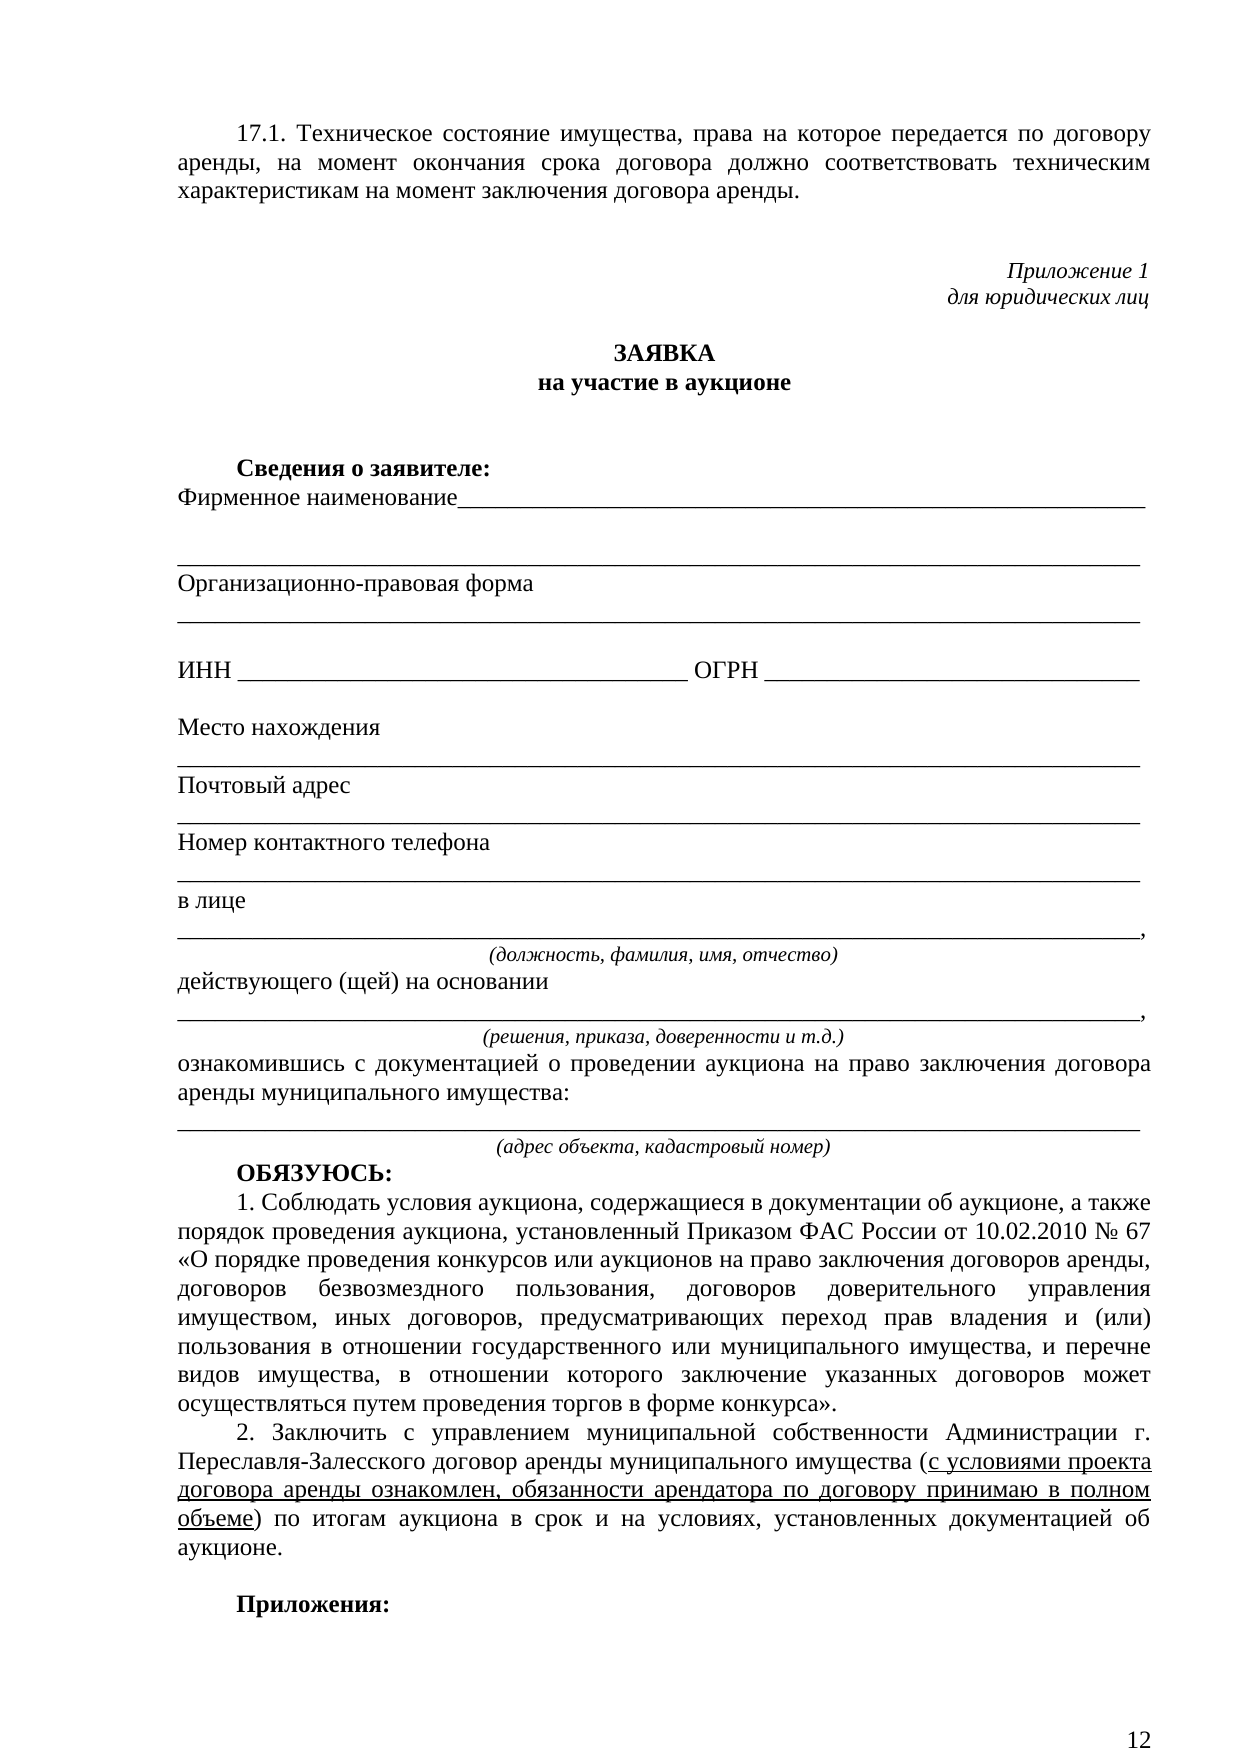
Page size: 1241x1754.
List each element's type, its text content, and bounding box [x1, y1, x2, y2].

text 1. Соблюдать условия аукциона, содержащиеся в документации об аукционе, а также порядок проведения аукциона, установленный Приказом ФАС России от 10.02.2010 № 67 «О порядке проведения конкурсов или аукционов на право заключения договоров аренды, договоров безвозмездного пользования, договоров доверительного управления имуществом, иных договоров, предусматривающих переход прав владения и (или) пользования в отношении государственного или муниципального имущества, и перечне видов имущества, в отношении которого заключение указанных договоров может осуществляться путем проведения торгов в форме конкурса». [177, 1187, 1152, 1417]
text Фирменное наименование_______________________________________________________ [177, 482, 1152, 511]
text _____________________________________________________________________________, [177, 995, 1152, 1024]
text 17.1. Техническое состояние имущества, права на которое передается по договору аренды, на момент окончания срока договора должно соответствовать техническим характеристикам на момент заключения договора аренды. [177, 118, 1152, 204]
text на участие в аукционе [177, 367, 1152, 396]
text ЗАЯВКА [177, 338, 1152, 367]
text (адрес объекта, кадастровый номер) [177, 1134, 1152, 1158]
text ИНН ____________________________________ ОГРН ______________________________ [177, 655, 1152, 683]
text Сведения о заявителе: [177, 453, 1152, 482]
text (должность, фамилия, имя, отчество) [177, 942, 1152, 966]
text Приложение 1 [177, 257, 1152, 283]
text Организационно-правовая форма [177, 568, 1152, 597]
text _____________________________________________________________________________ [177, 540, 1152, 568]
text действующего (щей) на основании [177, 966, 1152, 995]
text Номер контактного телефона [177, 827, 1152, 856]
text _____________________________________________________________________________, [177, 913, 1152, 942]
text 2. Заключить с управлением муниципальной собственности Администрации г. Переславля-Залесского договор аренды муниципального имущества (с условиями проекта договора аренды ознакомлен, обязанности арендатора по договору принимаю в полном объеме) по итогам аукциона в срок и на условиях, установленных документацией об аукционе. [177, 1417, 1152, 1561]
text _____________________________________________________________________________ [177, 597, 1152, 626]
text _____________________________________________________________________________ [177, 798, 1152, 827]
text ОБЯЗУЮСЬ: [177, 1158, 1152, 1187]
text Место нахождения [177, 712, 1152, 741]
text для юридических лиц [177, 283, 1152, 310]
text _____________________________________________________________________________ [177, 741, 1152, 770]
text Приложения: [177, 1589, 1152, 1618]
text (решения, приказа, доверенности и т.д.) [177, 1024, 1152, 1048]
text ознакомившись с документацией о проведении аукциона на право заключения договора аренды муниципального имущества: [177, 1048, 1152, 1105]
text _____________________________________________________________________________ [177, 856, 1152, 885]
text Почтовый адрес [177, 770, 1152, 798]
text в лице [177, 885, 1152, 913]
text _____________________________________________________________________________ [177, 1105, 1152, 1134]
